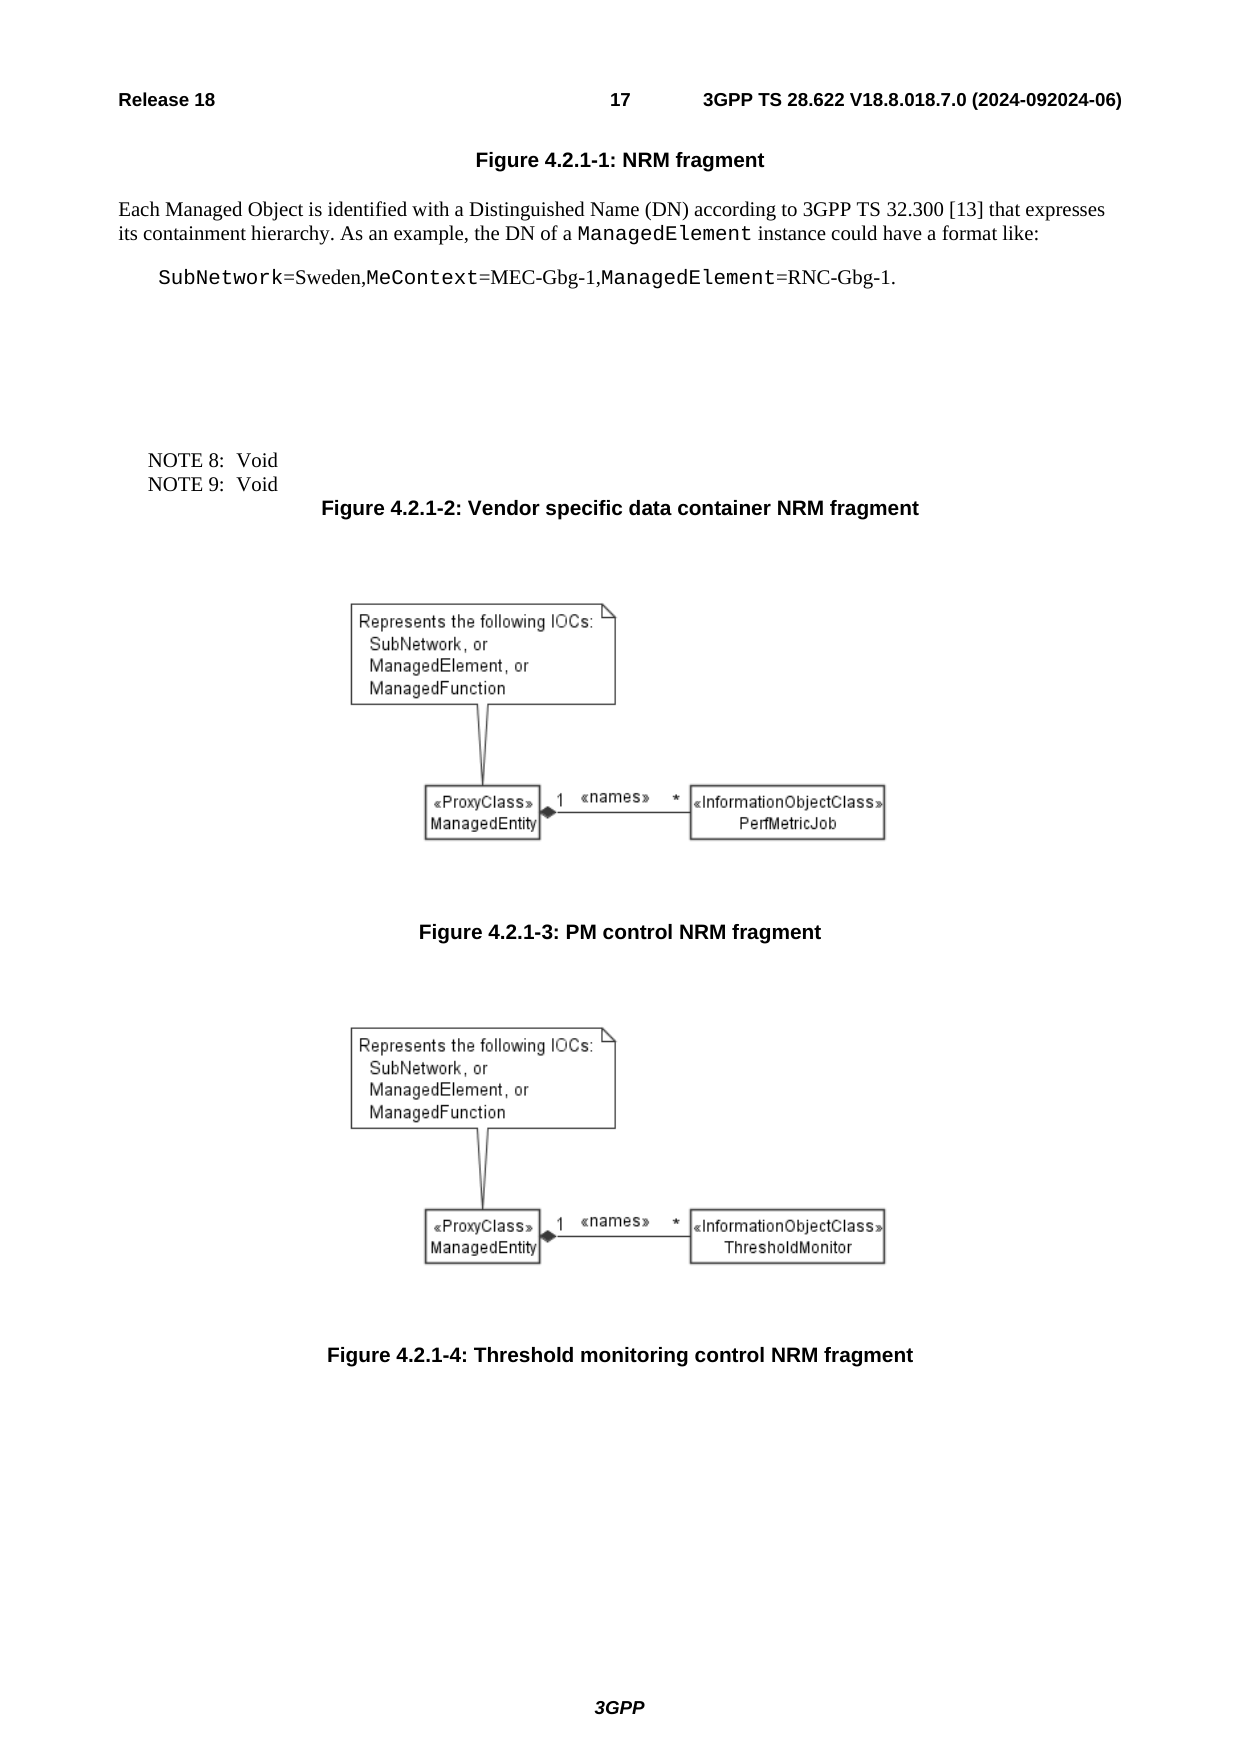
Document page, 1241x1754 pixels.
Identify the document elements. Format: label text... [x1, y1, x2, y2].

picture [343, 1017, 897, 1276]
text Figure 4.2.1-2: Vendor specific data container NRM fragment [118, 496, 1122, 520]
text Each Managed Object is identified with a Distinguished Name (DN) according to 3GPP TS 32.300 [13] that expresses its containment hierarchy. As an example, the DN of a ManagedElement instance could have a format like: [118, 196, 1122, 246]
text NOTE 8: Void [148, 448, 1122, 472]
text Figure 4.2.1-3: PM control NRM fragment [118, 919, 1122, 943]
text SubNetwork=Sweden,MeContext=MEC-Gbg-1,ManagedElement=RNC-Gbg-1. [118, 265, 1122, 291]
text NOTE 9: Void [148, 472, 1122, 496]
text Figure 4.2.1-4: Threshold monitoring control NRM fragment [118, 1343, 1122, 1367]
text Figure 4.2.1-1: NRM fragment [118, 147, 1122, 171]
picture [343, 594, 897, 852]
